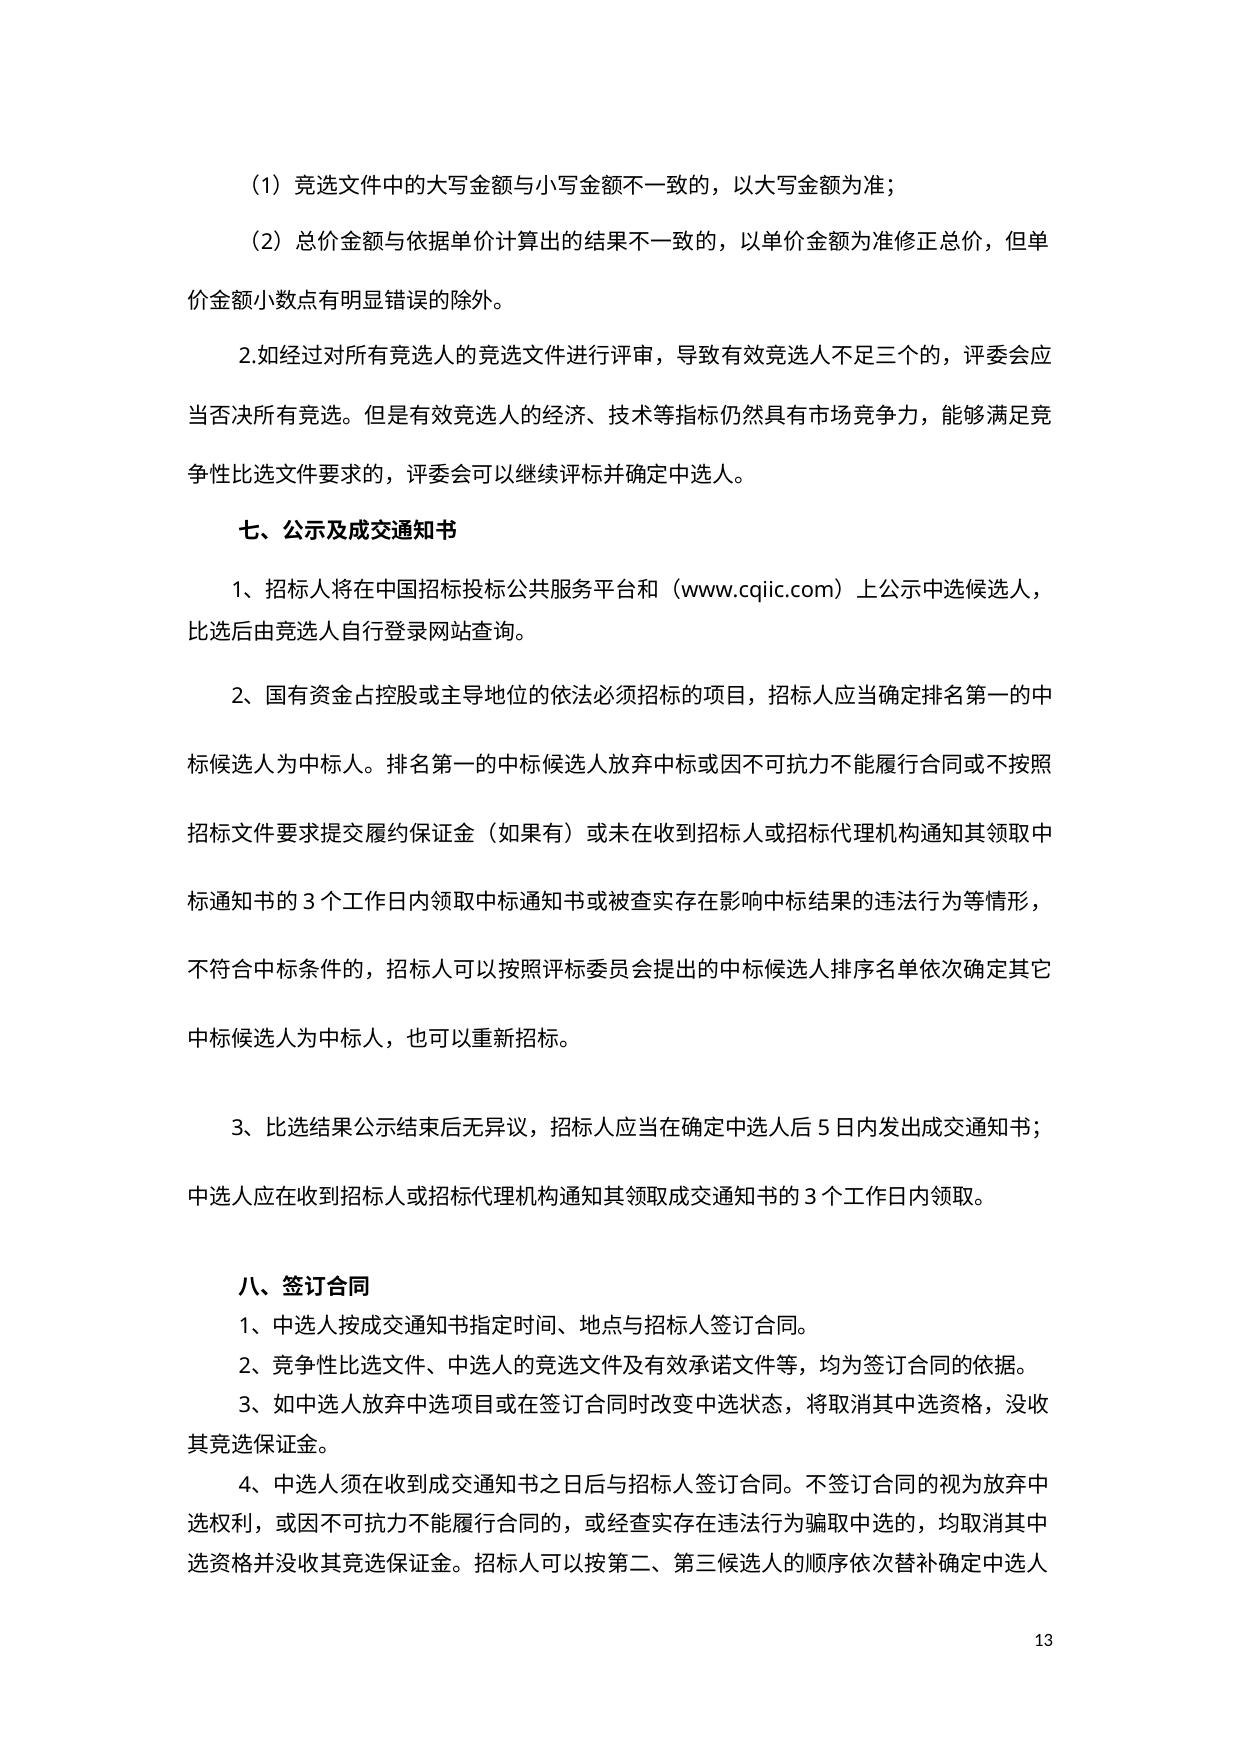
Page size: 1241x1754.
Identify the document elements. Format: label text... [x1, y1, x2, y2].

subtitle 3、比选结果公示结束后无异议，招标人应当在确定中选人后5日内发出成交通知书；中选人应在收到招标人或招标代理机构通知其领取成交通知书的3个工作日内领取。 [187, 1107, 1053, 1214]
text （2）总价金额与依据单价计算出的结果不一致的，以单价金额为准修正总价，但单价金额小数点有明显错误的除外。 [187, 220, 1053, 319]
text 八、签订合同 [187, 1265, 1053, 1304]
subtitle 2、国有资金占控股或主导地位的依法必须招标的项目，招标人应当确定排名第一的中标候选人为中标人。排名第一的中标候选人放弃中标或因不可抗力不能履行合同或不按照招标文件要求提交履约保证金（如果有）或未在收到招标人或招标代理机构通知其领取中标通知书的3个工作日内领取中标通知书或被查实存在影响中标结果的违法行为等情形，不符合中标条件的，招标人可以按照评标委员会提出的中标候选人排序名单依次确定其它中标候选人为中标人，也可以重新招标。 [187, 675, 1053, 1056]
text （1）竞选文件中的大写金额与小写金额不一致的，以大写金额为准； [187, 164, 1053, 204]
text 2.如经过对所有竞选人的竞选文件进行评审，导致有效竞选人不足三个的，评委会应当否决所有竞选。但是有效竞选人的经济、技术等指标仍然具有市场竞争力，能够满足竞争性比选文件要求的，评委会可以继续评标并确定中选人。 [187, 335, 1053, 493]
text 1、招标人将在中国招标投标公共服务平台和（www.cqiic.com）上公示中选候选人，比选后由竞选人自行登录网站查询。 [187, 564, 1053, 648]
text 七、公示及成交通知书 [187, 509, 1053, 548]
text 3、如中选人放弃中选项目或在签订合同时改变中选状态，将取消其中选资格，没收其竞选保证金。 [187, 1383, 1051, 1463]
text 2、竞争性比选文件、中选人的竞选文件及有效承诺文件等，均为签订合同的依据。 [187, 1344, 1053, 1383]
text 1、中选人按成交通知书指定时间、地点与招标人签订合同。 [187, 1304, 1053, 1344]
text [187, 1463, 1051, 1581]
